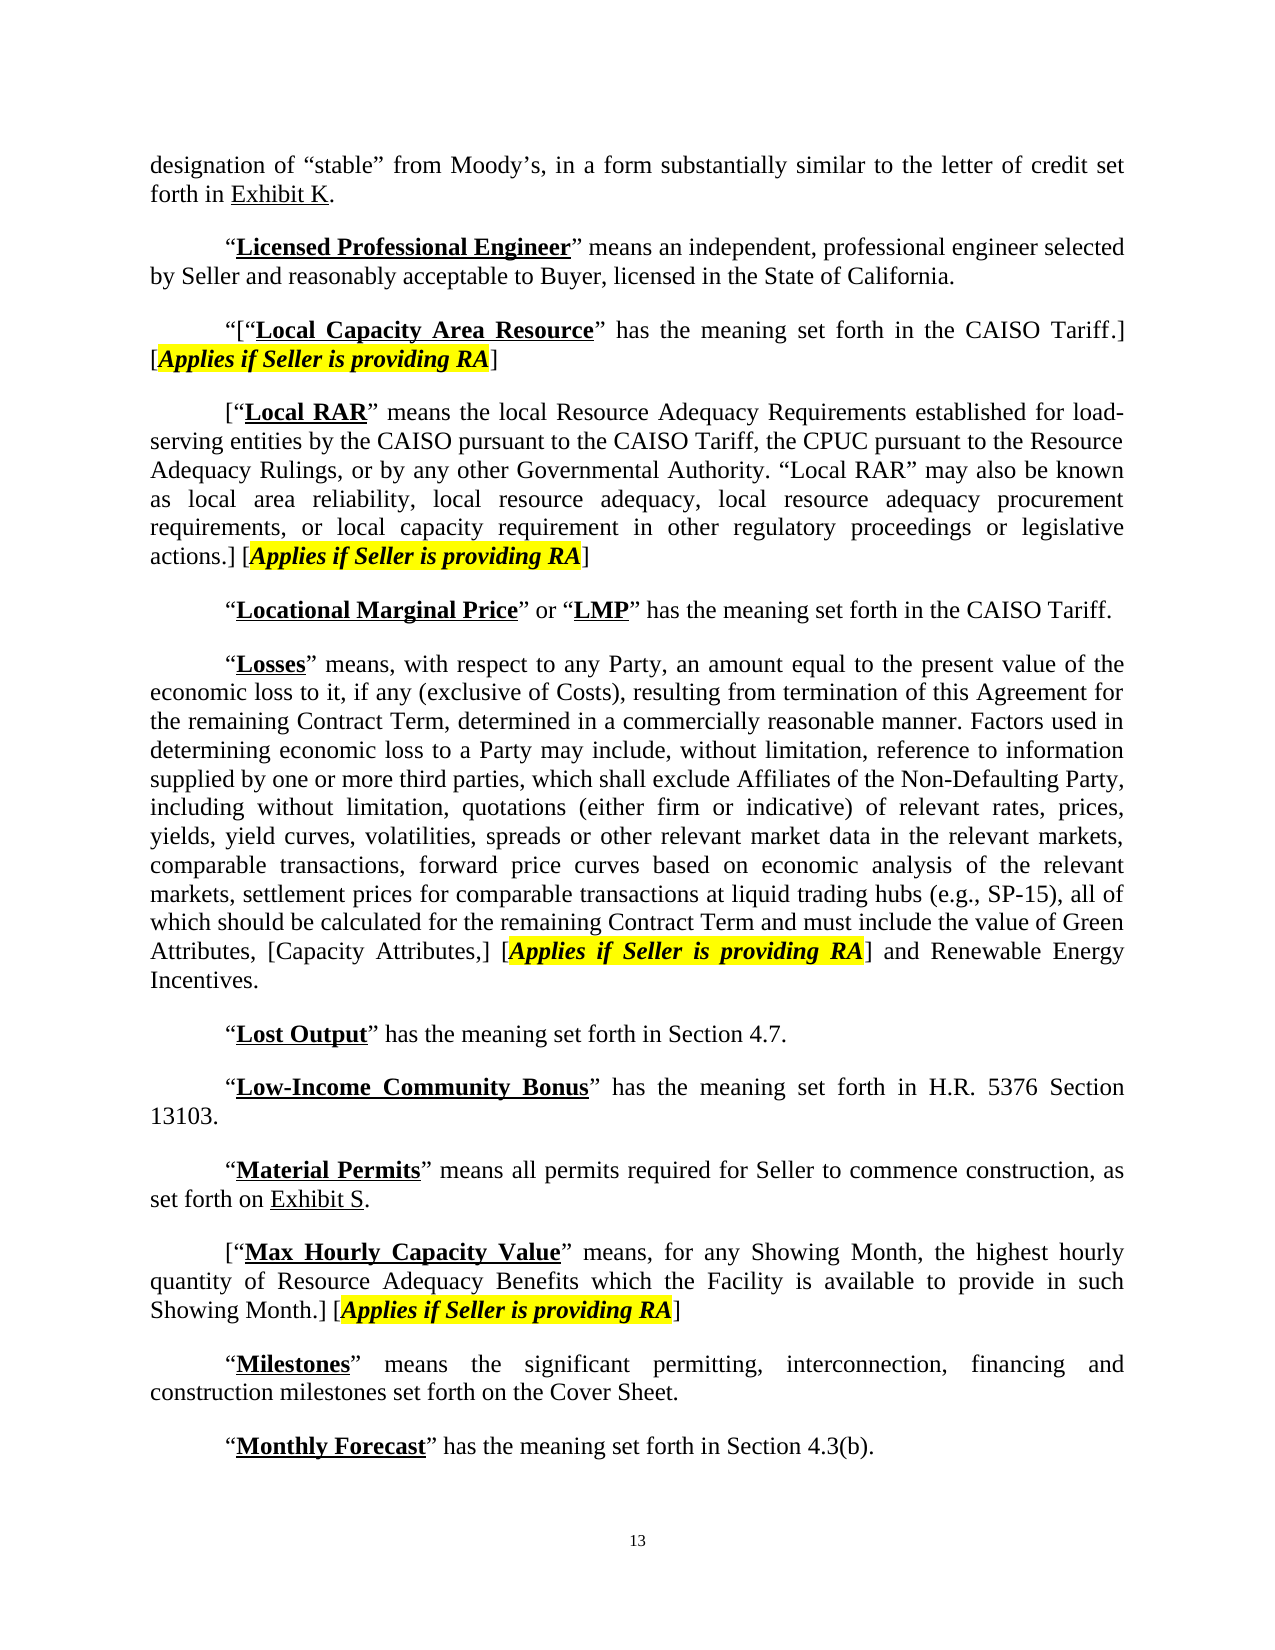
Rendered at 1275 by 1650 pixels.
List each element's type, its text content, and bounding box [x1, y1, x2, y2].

text “Losses” means, with respect to any Party, an amount equal to the present value of the economic loss to it, if any (exclusive of Costs), resulting from termination of this Agreement for the remaining Contract Term, determined in a commercially reasonable manner. Factors used in determining economic loss to a Party may include, without limitation, reference to information supplied by one or more third parties, which shall exclude Affiliates of the Non-Defaulting Party, including without limitation, quotations (either firm or indicative) of relevant rates, prices, yields, yield curves, volatilities, spreads or other relevant market data in the relevant markets, comparable transactions, forward price curves based on economic analysis of the relevant markets, settlement prices for comparable transactions at liquid trading hubs (e.g., SP-15), all of which should be calculated for the remaining Contract Term and must include the value of Green Attributes, [Capacity Attributes,] [Applies if Seller is providing RA] and Renewable Energy Incentives. [150, 649, 1125, 994]
text “Material Permits” means all permits required for Seller to commence construction, as set forth on Exhibit S. [150, 1155, 1125, 1212]
text “Licensed Professional Engineer” means an independent, professional engineer selected by Seller and reasonably acceptable to Buyer, licensed in the State of California. [150, 232, 1125, 290]
text “Lost Output” has the meaning set forth in Section 4.7. [150, 1019, 1125, 1047]
text [“Max Hourly Capacity Value” means, for any Showing Month, the highest hourly quantity of Resource Adequacy Benefits which the Facility is available to provide in such Showing Month.] [Applies if Seller is providing RA] [150, 1237, 1125, 1324]
text “[“Local Capacity Area Resource” has the meaning set forth in the CAISO Tariff.] [Applies if Seller is providing RA] [150, 315, 1125, 372]
text “Locational Marginal Price” or “LMP” has the meaning set forth in the CAISO Tariff. [150, 595, 1125, 624]
text [“Local RAR” means the local Resource Adequacy Requirements established for load-serving entities by the CAISO pursuant to the CAISO Tariff, the CPUC pursuant to the Resource Adequacy Rulings, or by any other Governmental Authority. “Local RAR” may also be known as local area reliability, local resource adequacy, local resource adequacy procurement requirements, or local capacity requirement in other regulatory proceedings or legislative actions.] [Applies if Seller is providing RA] [150, 397, 1125, 570]
text “Low-Income Community Bonus” has the meaning set forth in H.R. 5376 Section 13103. [150, 1072, 1125, 1130]
text “Monthly Forecast” has the meaning set forth in Section 4.3(b). [150, 1431, 1125, 1460]
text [150, 150, 1125, 207]
text “Milestones” means the significant permitting, interconnection, financing and construction milestones set forth on the Cover Sheet. [150, 1349, 1125, 1406]
